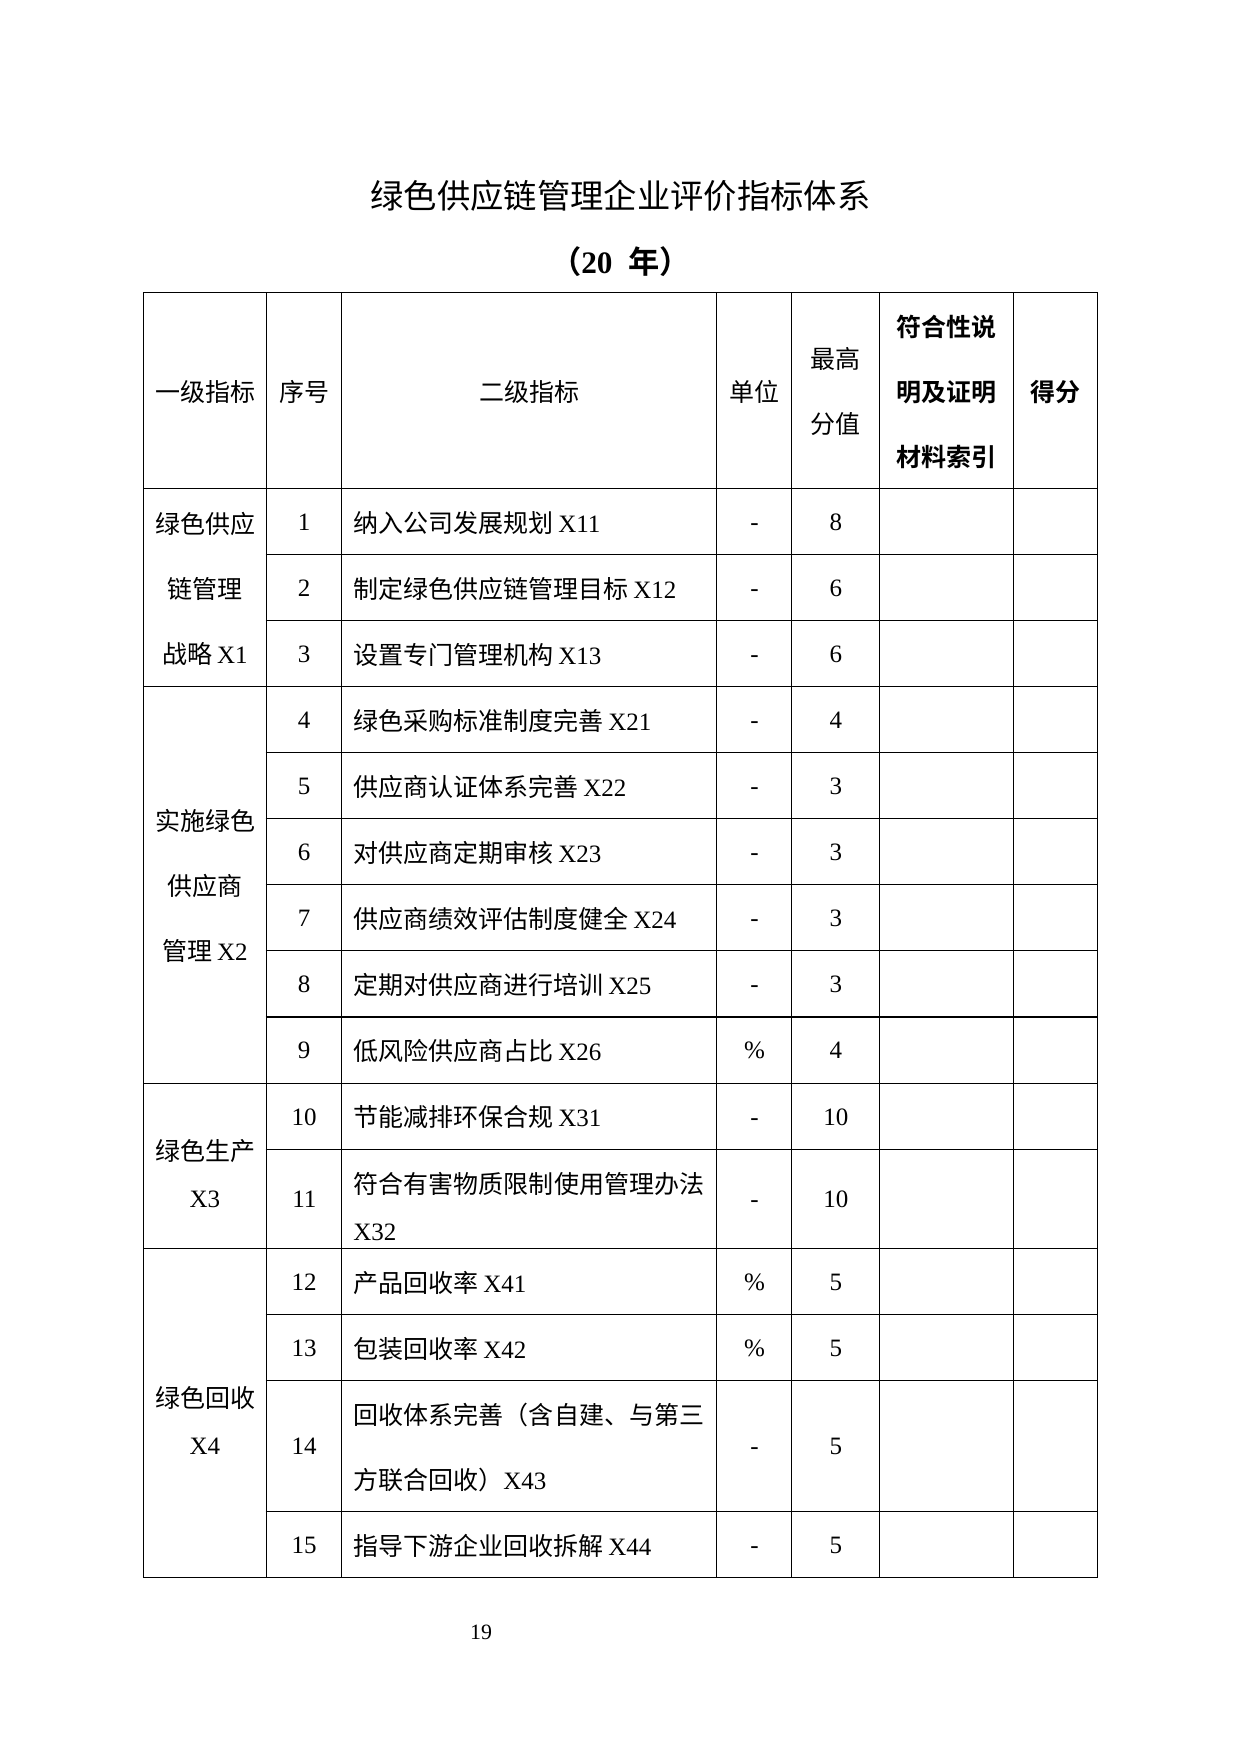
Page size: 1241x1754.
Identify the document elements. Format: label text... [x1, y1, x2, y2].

table_cell 5 [792, 1512, 879, 1577]
table_cell 绿色供应链管理 战略X1 [144, 489, 266, 686]
table_cell [1014, 753, 1097, 818]
table_cell [880, 885, 1013, 950]
table_header 得分 [1014, 293, 1097, 488]
table_cell 13 [267, 1315, 341, 1380]
table_cell 回收体系完善（含自建、与第三方联合回收）X43 [342, 1381, 716, 1511]
table_cell % [717, 1315, 791, 1380]
table_cell [1014, 819, 1097, 884]
table_cell 3 [792, 819, 879, 884]
table_cell [880, 621, 1013, 686]
table_cell 8 [792, 489, 879, 554]
table_cell 10 [792, 1084, 879, 1148]
table_cell [880, 951, 1013, 1016]
table_cell [1014, 951, 1097, 1016]
table_cell [1014, 489, 1097, 554]
table_cell 定期对供应商进行培训X25 [342, 951, 716, 1016]
table_cell [1014, 687, 1097, 752]
table_cell [880, 1084, 1013, 1148]
table_cell [880, 1249, 1013, 1314]
table_cell [1014, 1249, 1097, 1314]
table_cell [880, 819, 1013, 884]
table_header 二级指标 [342, 293, 716, 488]
table_cell 低风险供应商占比X26 [342, 1018, 716, 1082]
table_cell - [717, 951, 791, 1016]
table_cell 制定绿色供应链管理目标X12 [342, 555, 716, 620]
table_header 最高分值 [792, 293, 879, 488]
table_cell % [717, 1018, 791, 1082]
table_cell [880, 489, 1013, 554]
table_cell [880, 555, 1013, 620]
table_cell 5 [792, 1381, 879, 1511]
table_cell - [717, 819, 791, 884]
table_cell [880, 1381, 1013, 1511]
table_cell 供应商绩效评估制度健全X24 [342, 885, 716, 950]
table_header 单位 [717, 293, 791, 488]
table_cell [1014, 1512, 1097, 1577]
table_cell [1014, 1381, 1097, 1511]
table_cell 11 [267, 1150, 341, 1248]
table_cell 6 [792, 555, 879, 620]
table_cell 设置专门管理机构X13 [342, 621, 716, 686]
table_cell [1014, 1150, 1097, 1248]
table_cell [1014, 1315, 1097, 1380]
table_cell 5 [267, 753, 341, 818]
table_cell 4 [792, 1018, 879, 1082]
table_cell [880, 1512, 1013, 1577]
table_cell [880, 1018, 1013, 1082]
table_cell 符合有害物质限制使用管理办法X32 [342, 1150, 716, 1248]
table_cell - [717, 1150, 791, 1248]
table_cell 1 [267, 489, 341, 554]
table_cell 14 [267, 1381, 341, 1511]
table_cell 绿色生产X3 [144, 1084, 266, 1248]
table_cell 供应商认证体系完善X22 [342, 753, 716, 818]
table_cell 2 [267, 555, 341, 620]
table_cell - [717, 555, 791, 620]
table_cell 实施绿色供应商 管理X2 [144, 687, 266, 1082]
table_cell 4 [792, 687, 879, 752]
table_header 一级指标 [144, 293, 266, 488]
table_cell 9 [267, 1018, 341, 1082]
table_cell 3 [267, 621, 341, 686]
table_cell - [717, 1381, 791, 1511]
table_cell [1014, 555, 1097, 620]
table_cell 包装回收率X42 [342, 1315, 716, 1380]
table_cell - [717, 687, 791, 752]
table_cell - [717, 1084, 791, 1148]
table_cell 12 [267, 1249, 341, 1314]
table_cell - [717, 621, 791, 686]
table_cell [1014, 621, 1097, 686]
table_cell 5 [792, 1315, 879, 1380]
table_cell [1014, 1084, 1097, 1148]
table_cell 3 [792, 885, 879, 950]
table_cell [880, 1150, 1013, 1248]
table_cell 纳入公司发展规划X11 [342, 489, 716, 554]
table_cell 3 [792, 951, 879, 1016]
table_cell [880, 1315, 1013, 1380]
table_cell 3 [792, 753, 879, 818]
text 绿色供应链管理企业评价指标体系 [187, 162, 1053, 227]
table_cell 对供应商定期审核X23 [342, 819, 716, 884]
table_header 符合性说明及证明材料索引 [880, 293, 1013, 488]
table_cell 产品回收率X41 [342, 1249, 716, 1314]
table_cell 5 [792, 1249, 879, 1314]
table_cell [1014, 1018, 1097, 1082]
table_cell % [717, 1249, 791, 1314]
table_cell 8 [267, 951, 341, 1016]
table_cell [880, 687, 1013, 752]
table_cell 指导下游企业回收拆解X44 [342, 1512, 716, 1577]
table_cell - [717, 1512, 791, 1577]
table_cell [880, 753, 1013, 818]
table_cell 15 [267, 1512, 341, 1577]
table_cell 6 [792, 621, 879, 686]
table_cell 6 [267, 819, 341, 884]
table_cell [1014, 885, 1097, 950]
table_cell 绿色回收X4 [144, 1249, 266, 1577]
table_cell - [717, 753, 791, 818]
table_cell 10 [792, 1150, 879, 1248]
table_cell 4 [267, 687, 341, 752]
table_cell - [717, 489, 791, 554]
table_header 序号 [267, 293, 341, 488]
table_cell - [717, 885, 791, 950]
table_cell 10 [267, 1084, 341, 1148]
table_cell 绿色采购标准制度完善X21 [342, 687, 716, 752]
text （20 年） [187, 227, 1053, 292]
table_cell 7 [267, 885, 341, 950]
table_cell 节能减排环保合规X31 [342, 1084, 716, 1148]
